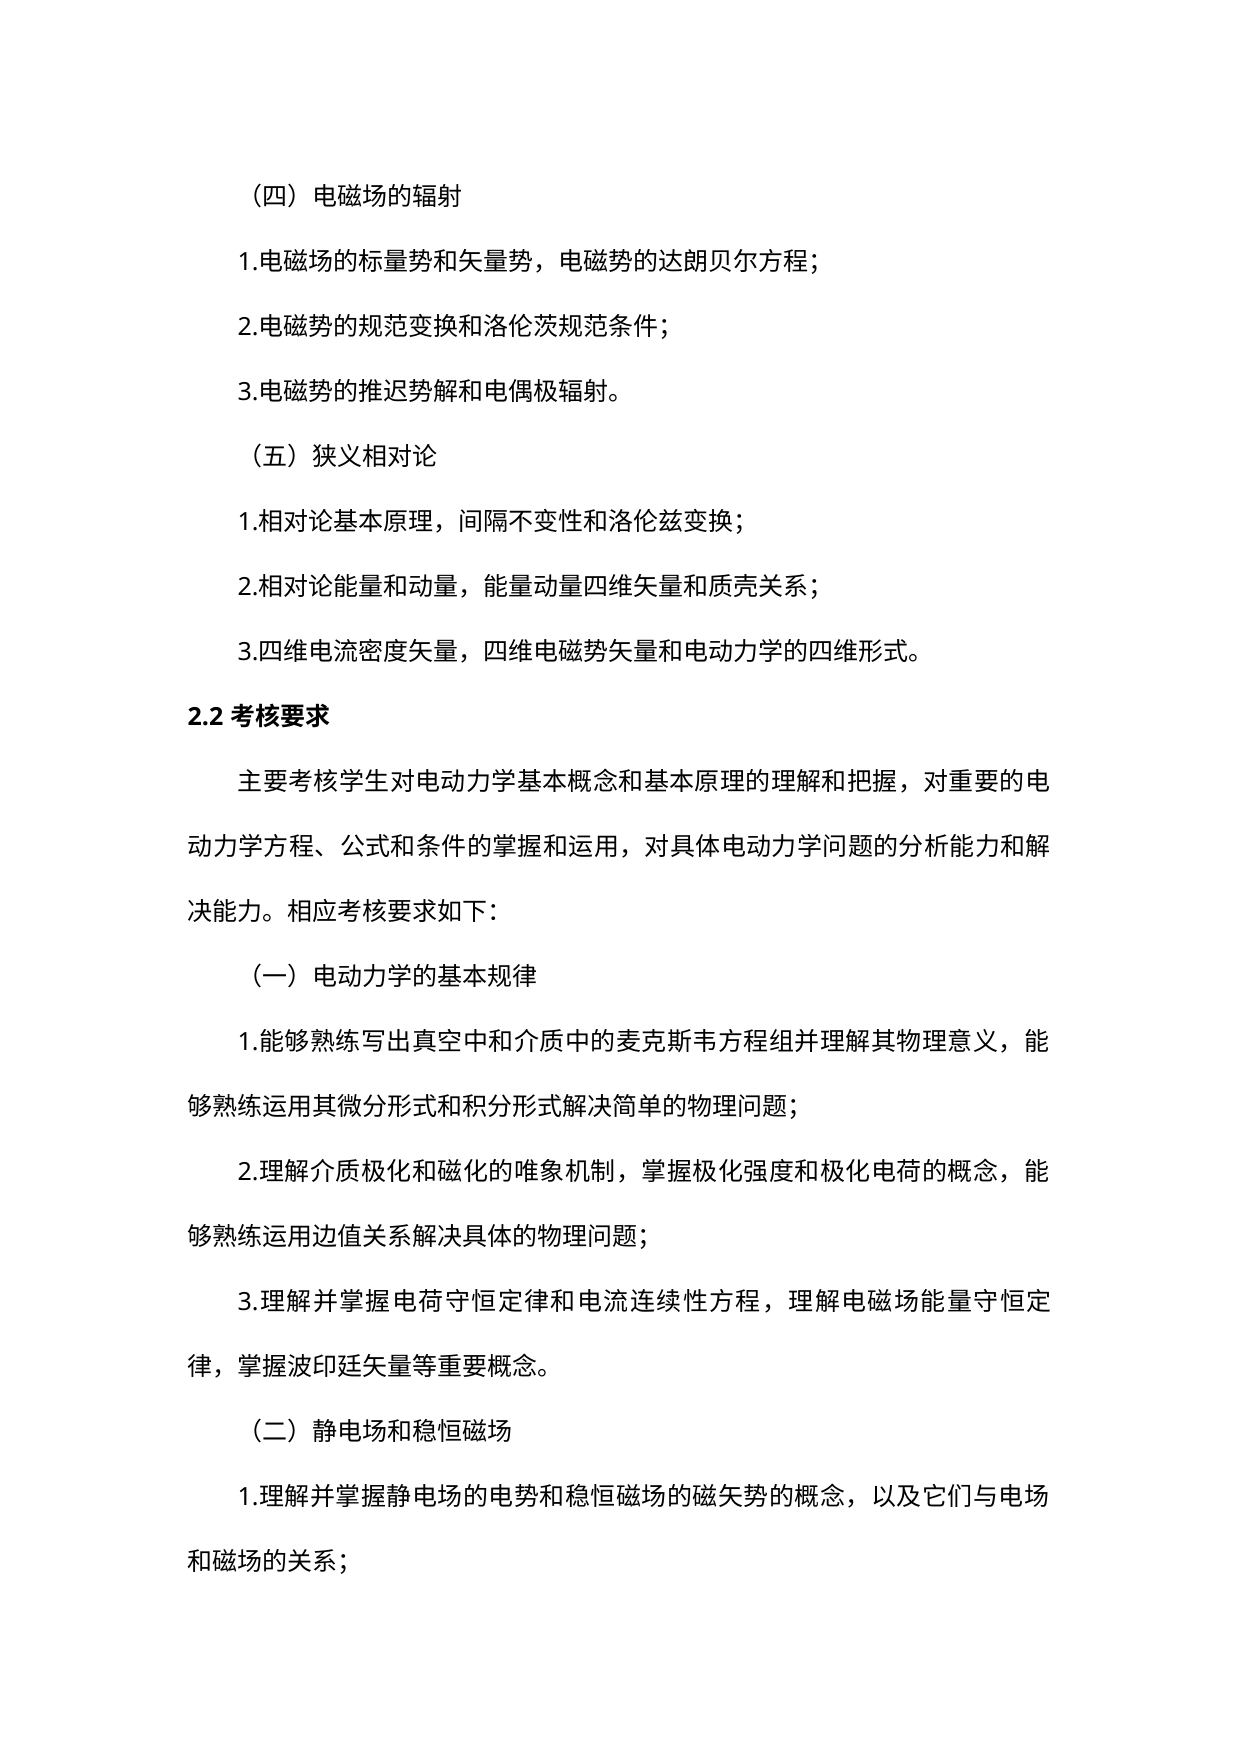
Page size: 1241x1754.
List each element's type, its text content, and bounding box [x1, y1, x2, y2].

text 3.理解并掌握电荷守恒定律和电流连续性方程，理解电磁场能量守恒定律，掌握波印廷矢量等重要概念。 [187, 1267, 1053, 1397]
text 1.电磁场的标量势和矢量势，电磁势的达朗贝尔方程； [187, 227, 1053, 292]
text 3.电磁势的推迟势解和电偶极辐射。 [187, 357, 1053, 422]
text 主要考核学生对电动力学基本概念和基本原理的理解和把握，对重要的电动力学方程、公式和条件的掌握和运用，对具体电动力学问题的分析能力和解决能力。相应考核要求如下： [187, 747, 1053, 942]
text 3.四维电流密度矢量，四维电磁势矢量和电动力学的四维形式。 [187, 617, 1053, 682]
text 1.能够熟练写出真空中和介质中的麦克斯韦方程组并理解其物理意义，能够熟练运用其微分形式和积分形式解决简单的物理问题； [187, 1007, 1053, 1137]
text 2.2 考核要求 [187, 682, 1053, 747]
text 1.理解并掌握静电场的电势和稳恒磁场的磁矢势的概念，以及它们与电场和磁场的关系； [187, 1462, 1053, 1592]
text （四）电磁场的辐射 [187, 162, 1053, 227]
text 2.相对论能量和动量，能量动量四维矢量和质壳关系； [187, 552, 1053, 617]
text （一）电动力学的基本规律 [187, 942, 1053, 1007]
text 2.电磁势的规范变换和洛伦茨规范条件； [187, 292, 1053, 357]
text （二）静电场和稳恒磁场 [187, 1397, 1053, 1462]
text 1.相对论基本原理，间隔不变性和洛伦兹变换； [187, 487, 1053, 552]
text 2.理解介质极化和磁化的唯象机制，掌握极化强度和极化电荷的概念，能够熟练运用边值关系解决具体的物理问题； [187, 1137, 1053, 1267]
text （五）狭义相对论 [187, 422, 1053, 487]
